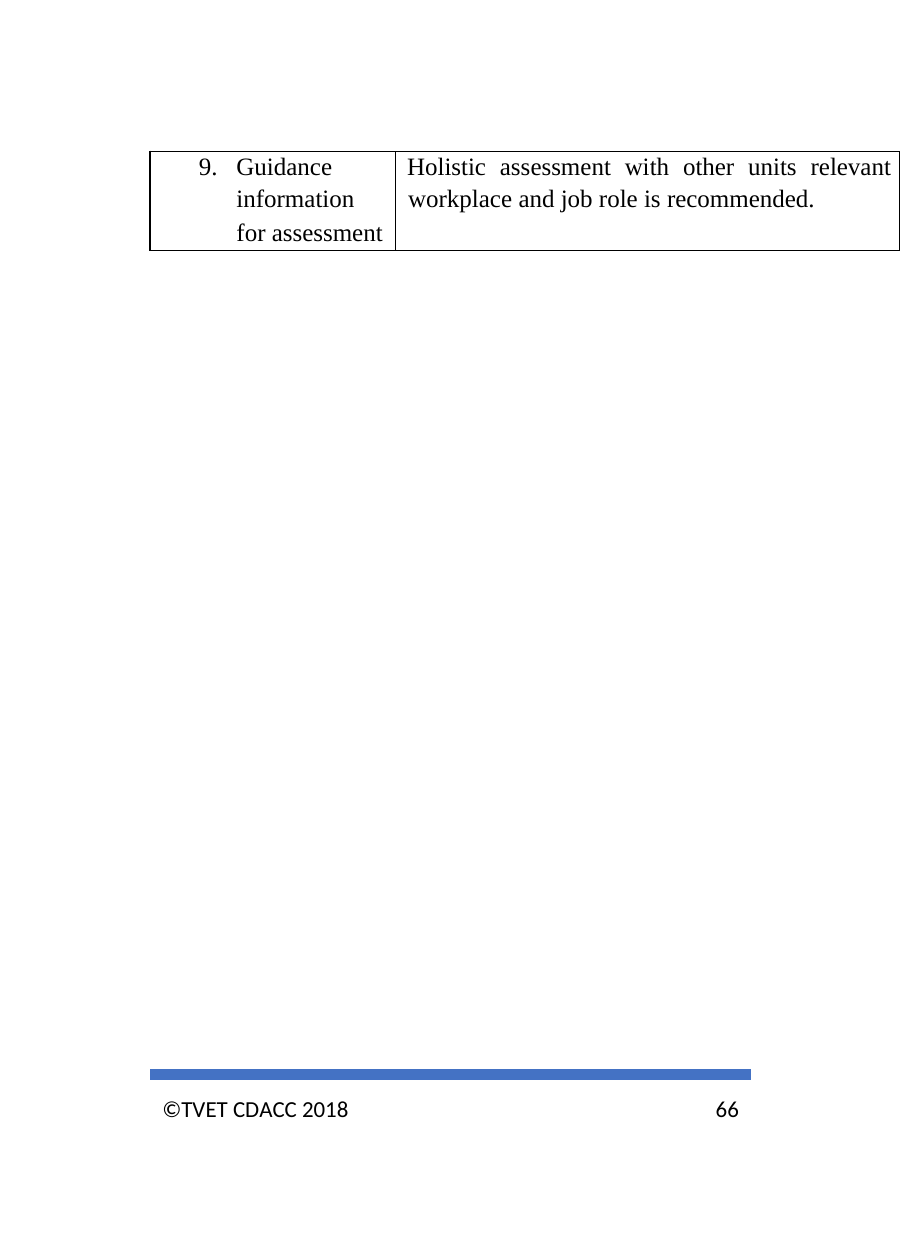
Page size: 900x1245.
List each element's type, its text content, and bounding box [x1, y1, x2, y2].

table_cell Holistic assessment with other units relevant to the industry sector, workplace and job role is recommended. [396, 152, 899, 250]
table_cell Guidance information for assessment [151, 152, 395, 250]
